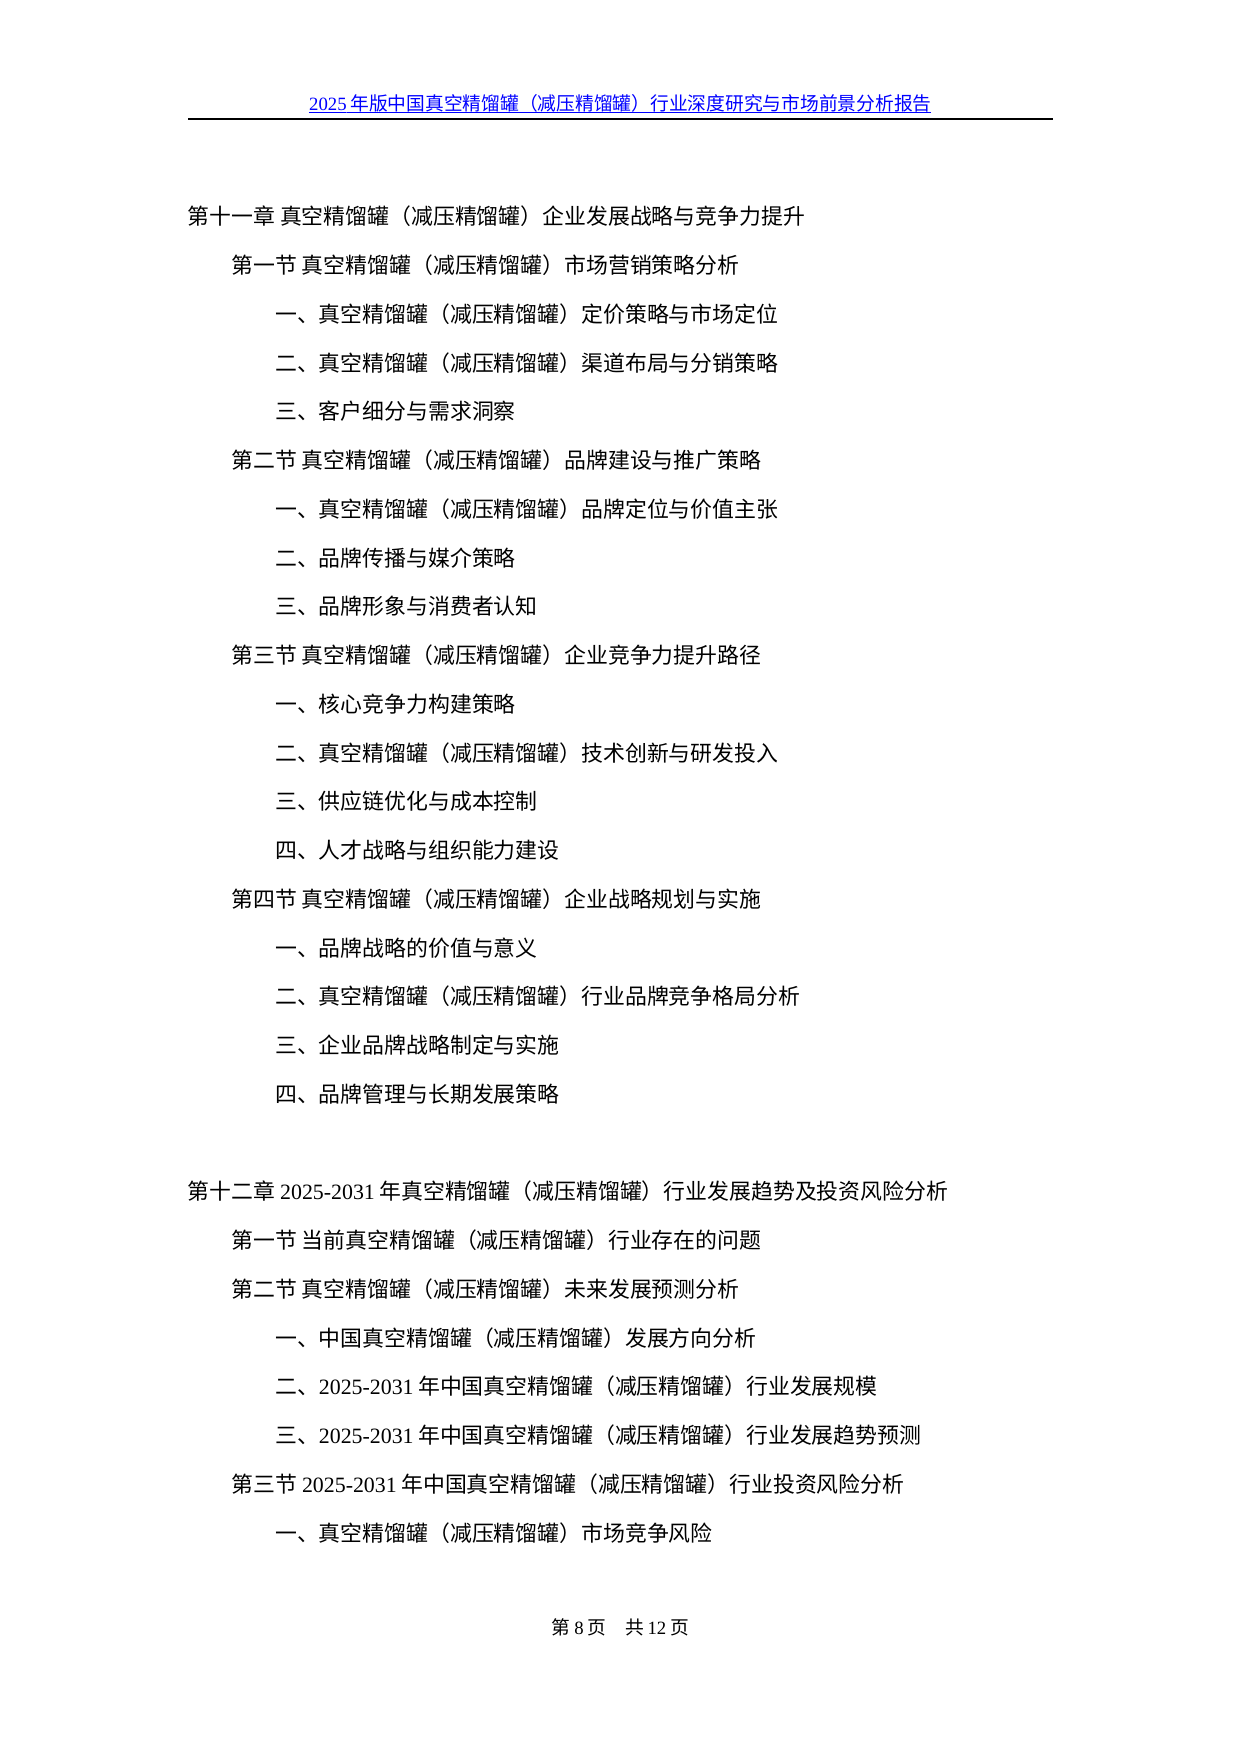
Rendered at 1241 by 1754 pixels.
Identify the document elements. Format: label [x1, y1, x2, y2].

text [187, 150, 1053, 1548]
